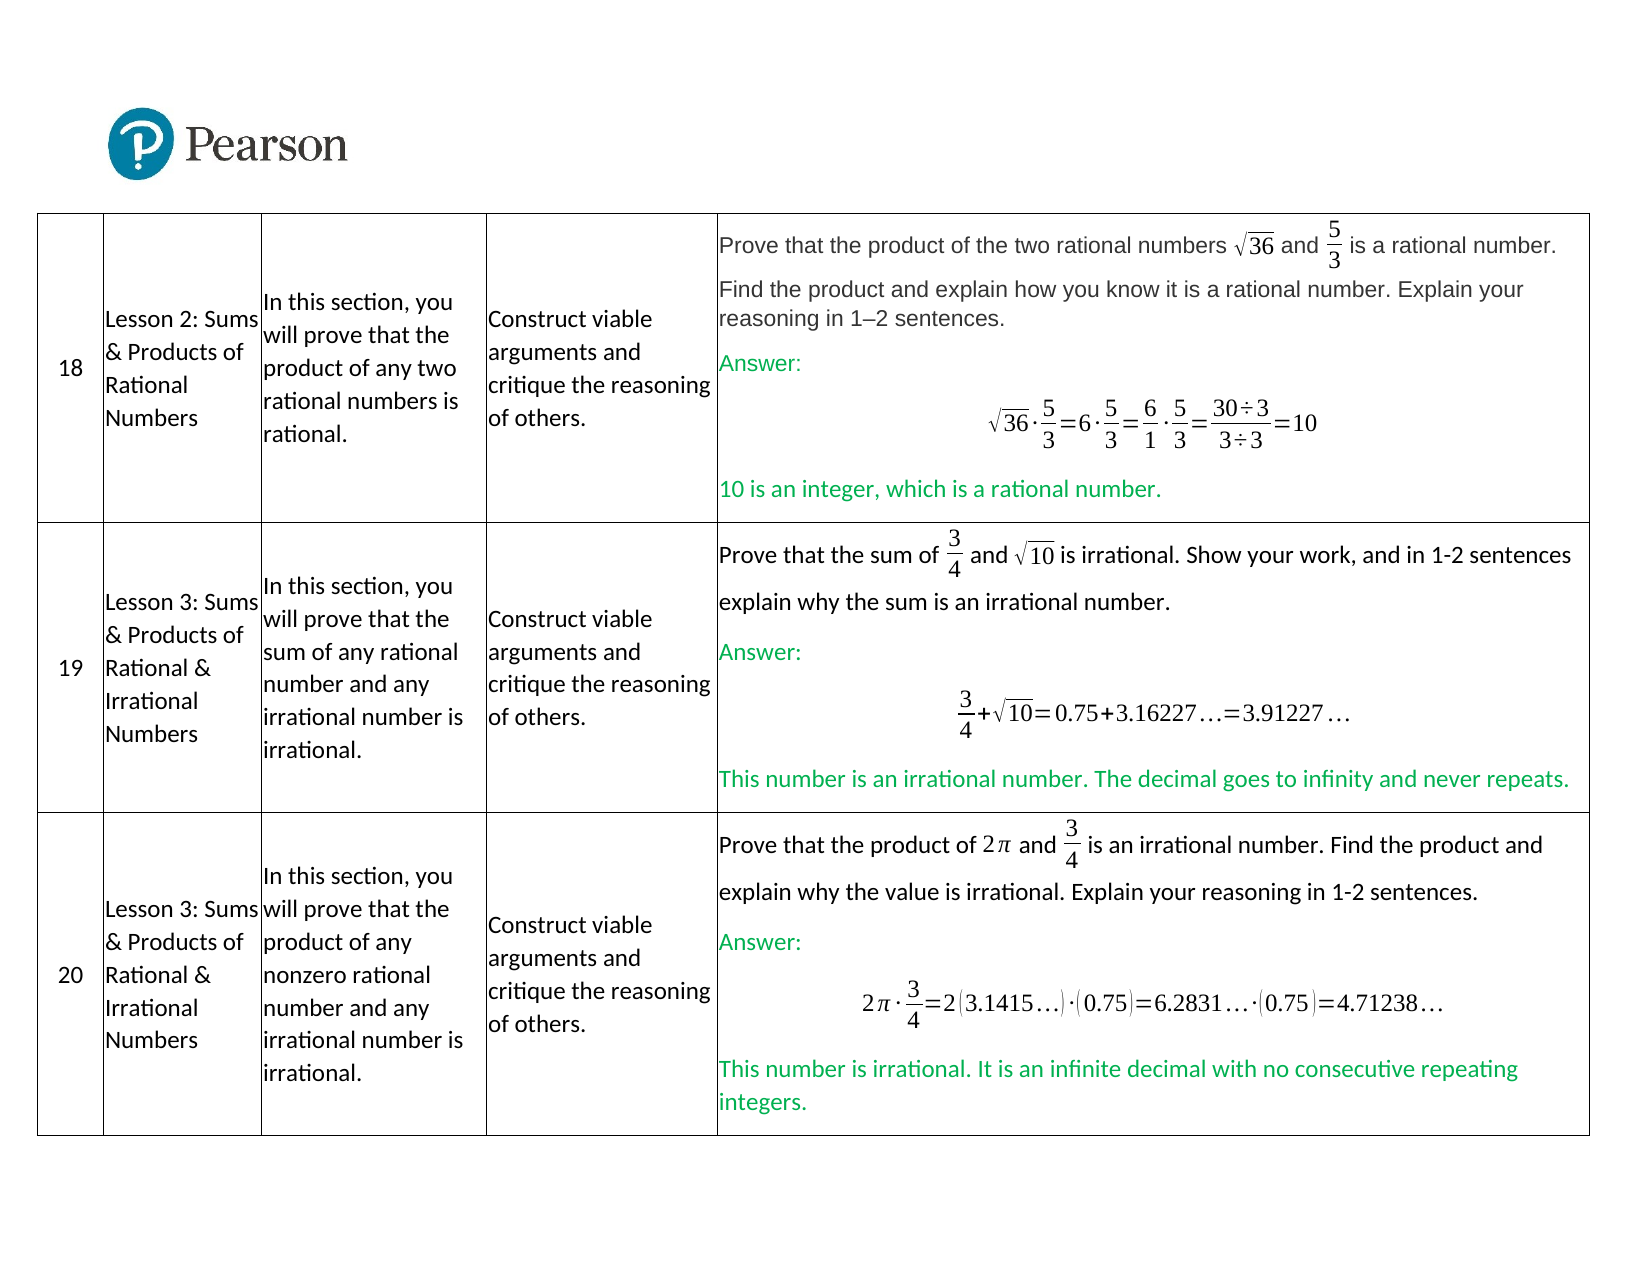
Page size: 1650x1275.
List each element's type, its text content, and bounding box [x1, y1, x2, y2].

table_cell Construct viable arguments and critique the reasoning of others. [487, 523, 717, 812]
table_cell Lesson 2: Sums & Products of Rational Numbers [104, 214, 261, 522]
table_cell 18 [38, 214, 103, 522]
table_cell Prove that the product of and is an irrational number. Find the product and explain why the value is irrational. Explain your reasoning in 1-2 sentences. Answer: This number is irrational. It is an infinite decimal with no consecutive repeating integers. [718, 813, 1589, 1135]
table_cell Prove that the product of the two rational numbers and is a rational number. Find the product and explain how you know it is a rational number. Explain your reasoning in 1–2 sentences. Answer: 10 is an integer, which is a rational number. [718, 214, 1589, 522]
table_cell 19 [38, 523, 103, 812]
table_cell Construct viable arguments and critique the reasoning of others. [487, 813, 717, 1135]
table_cell Lesson 3: Sums & Products of Rational & Irrational Numbers [104, 523, 261, 812]
table_cell 20 [38, 813, 103, 1135]
table_cell Construct viable arguments and critique the reasoning of others. [487, 214, 717, 522]
table_cell Prove that the sum of and is irrational. Show your work, and in 1-2 sentences explain why the sum is an irrational number. Answer: This number is an irrational number. The decimal goes to infinity and never repeats. [718, 523, 1589, 812]
table_cell In this section, you will prove that the product of any nonzero rational number and any irrational number is irrational. [262, 813, 486, 1135]
table_cell In this section, you will prove that the product of any two rational numbers is rational. [262, 214, 486, 522]
picture [75, 75, 380, 213]
table_cell Lesson 3: Sums & Products of Rational & Irrational Numbers [104, 813, 261, 1135]
table_cell In this section, you will prove that the sum of any rational number and any irrational number is irrational. [262, 523, 486, 812]
